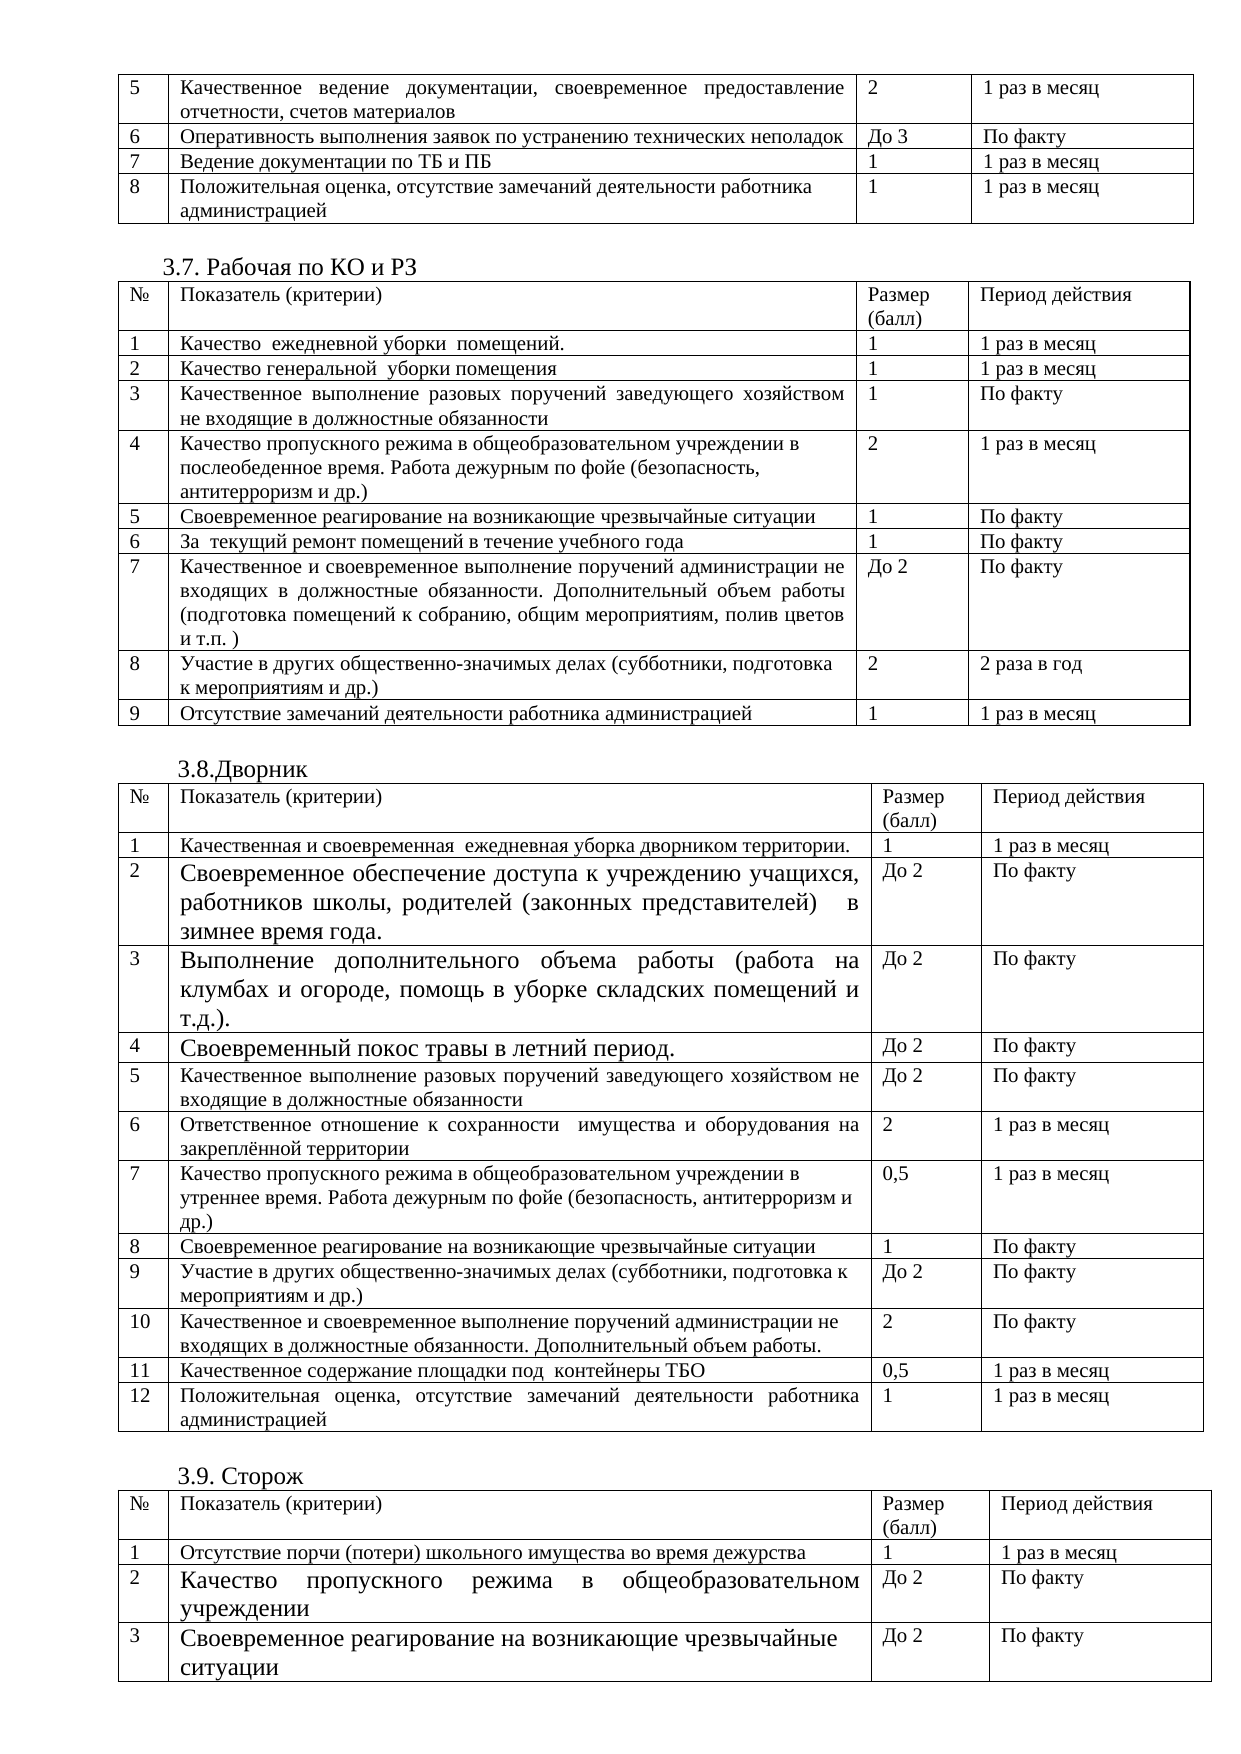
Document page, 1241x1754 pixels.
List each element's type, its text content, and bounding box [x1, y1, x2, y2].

table_header Размер (балл) [872, 1491, 989, 1539]
table_cell 2 [119, 356, 168, 380]
table_header Размер (балл) [857, 282, 968, 330]
table_cell До 2 [872, 1033, 981, 1062]
table_cell 1 [872, 833, 981, 857]
table_cell Выполнение дополнительного объема работы (работа на клумбах и огороде, помощь в уборке складских помещений и т.д.). [169, 946, 871, 1032]
table_header Показатель (критерии) [169, 1491, 871, 1539]
table_cell 1 [872, 1383, 981, 1431]
table_cell Участие в других общественно-значимых делах (субботники, подготовка к мероприятиям и др.) [169, 651, 856, 699]
table_cell По факту [982, 1259, 1203, 1307]
table_cell По факту [969, 554, 1189, 650]
table_cell 1 раз в месяц [972, 149, 1193, 173]
table_cell 5 [119, 75, 168, 123]
table_cell 1 раз в месяц [982, 1358, 1203, 1382]
table_cell За текущий ремонт помещений в течение учебного года [169, 529, 856, 553]
table_cell 1 раз в месяц [990, 1540, 1211, 1564]
table_header № [119, 282, 168, 330]
table_cell По факту [982, 1033, 1203, 1062]
table_cell По факту [990, 1565, 1211, 1622]
table_cell 8 [119, 1234, 168, 1258]
table_cell 1 [857, 700, 968, 724]
table_cell Качество генеральной уборки помещения [169, 356, 856, 380]
table_cell 1 [857, 174, 971, 222]
table_cell Качество пропускного режима в общеобразовательном учреждении [169, 1565, 871, 1622]
table_cell Качество ежедневной уборки помещений. [169, 331, 856, 355]
table_cell 7 [119, 554, 168, 650]
text 3.7. Рабочая по КО и РЗ [162, 252, 1152, 281]
table_cell До 2 [872, 1063, 981, 1111]
table_cell Качественное выполнение разовых поручений заведующего хозяйством не входящие в должностные обязанности [169, 1063, 871, 1111]
table_cell Качественная и своевременная ежедневная уборка дворником территории. [169, 833, 871, 857]
table_cell 1 раз в месяц [969, 331, 1189, 355]
table_cell 7 [119, 149, 168, 173]
table_cell До 2 [872, 1565, 989, 1622]
table_cell 9 [119, 1259, 168, 1307]
table_cell 1 раз в месяц [982, 1161, 1203, 1233]
table_cell Качество пропускного режима в общеобразовательном учреждении в послеобеденное время. Работа дежурным по фойе (безопасность, антитерроризм и др.) [169, 431, 856, 503]
table_cell 1 раз в месяц [982, 833, 1203, 857]
table_cell 1 раз в месяц [972, 75, 1193, 123]
table_header № [119, 1491, 168, 1539]
table_cell 6 [119, 1112, 168, 1160]
table_cell 6 [119, 124, 168, 148]
table_cell По факту [982, 1309, 1203, 1357]
table_cell 12 [119, 1383, 168, 1431]
table_cell Своевременное реагирование на возникающие чрезвычайные ситуации [169, 1623, 871, 1681]
table_cell 1 [857, 356, 968, 380]
table_cell До 3 [857, 124, 971, 148]
table_cell 1 [857, 381, 968, 429]
table_header Период действия [990, 1491, 1211, 1539]
table_cell 7 [119, 1161, 168, 1233]
table_cell До 2 [872, 858, 981, 944]
table_cell 5 [119, 504, 168, 528]
table_cell 2 [119, 1565, 168, 1622]
table_cell По факту [990, 1623, 1211, 1681]
text 3.9. Сторож [177, 1461, 1152, 1489]
table_header Размер (балл) [872, 784, 981, 832]
table_cell 1 раз в месяц [969, 431, 1189, 503]
table_cell 11 [119, 1358, 168, 1382]
table_cell По факту [969, 504, 1189, 528]
table_header № [119, 784, 168, 832]
table_cell 2 [857, 651, 968, 699]
table_cell 1 раз в месяц [969, 356, 1189, 380]
table_cell Своевременный покос травы в летний период. [169, 1033, 871, 1062]
table_header Период действия [982, 784, 1203, 832]
text 3.8.Дворник [177, 754, 1152, 783]
table_cell Своевременное реагирование на возникающие чрезвычайные ситуации [169, 1234, 871, 1258]
table_cell По факту [969, 381, 1189, 429]
table_cell 2 [857, 75, 971, 123]
table_cell 0,5 [872, 1358, 981, 1382]
table_cell 5 [119, 1063, 168, 1111]
table_cell Качественное и своевременное выполнение поручений администрации не входящих в должностные обязанности. Дополнительный объем работы. [169, 1309, 871, 1357]
table_cell 8 [119, 651, 168, 699]
table_cell По факту [982, 858, 1203, 944]
table_cell 2 [857, 431, 968, 503]
table_cell Своевременное обеспечение доступа к учреждению учащихся, работников школы, родителей (законных представителей) в зимнее время года. [169, 858, 871, 944]
table_cell 1 [857, 331, 968, 355]
table_cell 3 [119, 381, 168, 429]
table_cell 1 [857, 504, 968, 528]
table_cell 4 [119, 1033, 168, 1062]
table_cell Положительная оценка, отсутствие замечаний деятельности работника администрацией [169, 1383, 871, 1431]
table_cell До 2 [872, 946, 981, 1032]
table_cell По факту [972, 124, 1193, 148]
table_cell До 2 [872, 1623, 989, 1681]
table_cell 1 [857, 529, 968, 553]
table_cell По факту [982, 1063, 1203, 1111]
table_cell Качественное и своевременное выполнение поручений администрации не входящих в должностные обязанности. Дополнительный объем работы (подготовка помещений к собранию, общим мероприятиям, полив цветов и т.п. ) [169, 554, 856, 650]
table_cell 1 [872, 1234, 981, 1258]
table_cell 2 раза в год [969, 651, 1189, 699]
table_cell По факту [982, 946, 1203, 1032]
table_cell 1 [857, 149, 971, 173]
table_cell 1 раз в месяц [972, 174, 1193, 222]
table_cell Отсутствие замечаний деятельности работника администрацией [169, 700, 856, 724]
table_cell 1 [119, 833, 168, 857]
table_cell 1 [119, 1540, 168, 1564]
table_cell 1 [872, 1540, 989, 1564]
table_cell По факту [969, 529, 1189, 553]
table_cell Участие в других общественно-значимых делах (субботники, подготовка к мероприятиям и др.) [169, 1259, 871, 1307]
table_cell Ведение документации по ТБ и ПБ [169, 149, 856, 173]
table_header Период действия [969, 282, 1189, 330]
table_cell Ответственное отношение к сохранности имущества и оборудования на закреплённой территории [169, 1112, 871, 1160]
table_cell 4 [119, 431, 168, 503]
table_cell 6 [119, 529, 168, 553]
table_cell До 2 [857, 554, 968, 650]
table_cell 1 раз в месяц [982, 1383, 1203, 1431]
table_cell Качественное содержание площадки под контейнеры ТБО [169, 1358, 871, 1382]
table_cell По факту [982, 1234, 1203, 1258]
table_cell 9 [119, 700, 168, 724]
table_cell Оперативность выполнения заявок по устранению технических неполадок [169, 124, 856, 148]
table_cell 2 [872, 1112, 981, 1160]
table_cell Качественное ведение документации, своевременное предоставление отчетности, счетов материалов [169, 75, 856, 123]
table_cell 0,5 [872, 1161, 981, 1233]
table_cell 2 [872, 1309, 981, 1357]
table_header Показатель (критерии) [169, 282, 856, 330]
table_cell 3 [119, 946, 168, 1032]
table_cell Качество пропускного режима в общеобразовательном учреждении в утреннее время. Работа дежурным по фойе (безопасность, антитерроризм и др.) [169, 1161, 871, 1233]
table_cell 8 [119, 174, 168, 222]
table_cell Своевременное реагирование на возникающие чрезвычайные ситуации [169, 504, 856, 528]
table_cell 1 раз в месяц [982, 1112, 1203, 1160]
table_cell 1 [119, 331, 168, 355]
table_cell Положительная оценка, отсутствие замечаний деятельности работника администрацией [169, 174, 856, 222]
table_cell 3 [119, 1623, 168, 1681]
table_cell 2 [119, 858, 168, 944]
table_cell Качественное выполнение разовых поручений заведующего хозяйством не входящие в должностные обязанности [169, 381, 856, 429]
table_header Показатель (критерии) [169, 784, 871, 832]
table_cell Отсутствие порчи (потери) школьного имущества во время дежурства [169, 1540, 871, 1564]
table_cell До 2 [872, 1259, 981, 1307]
table_cell 10 [119, 1309, 168, 1357]
table_cell 1 раз в месяц [969, 700, 1189, 724]
